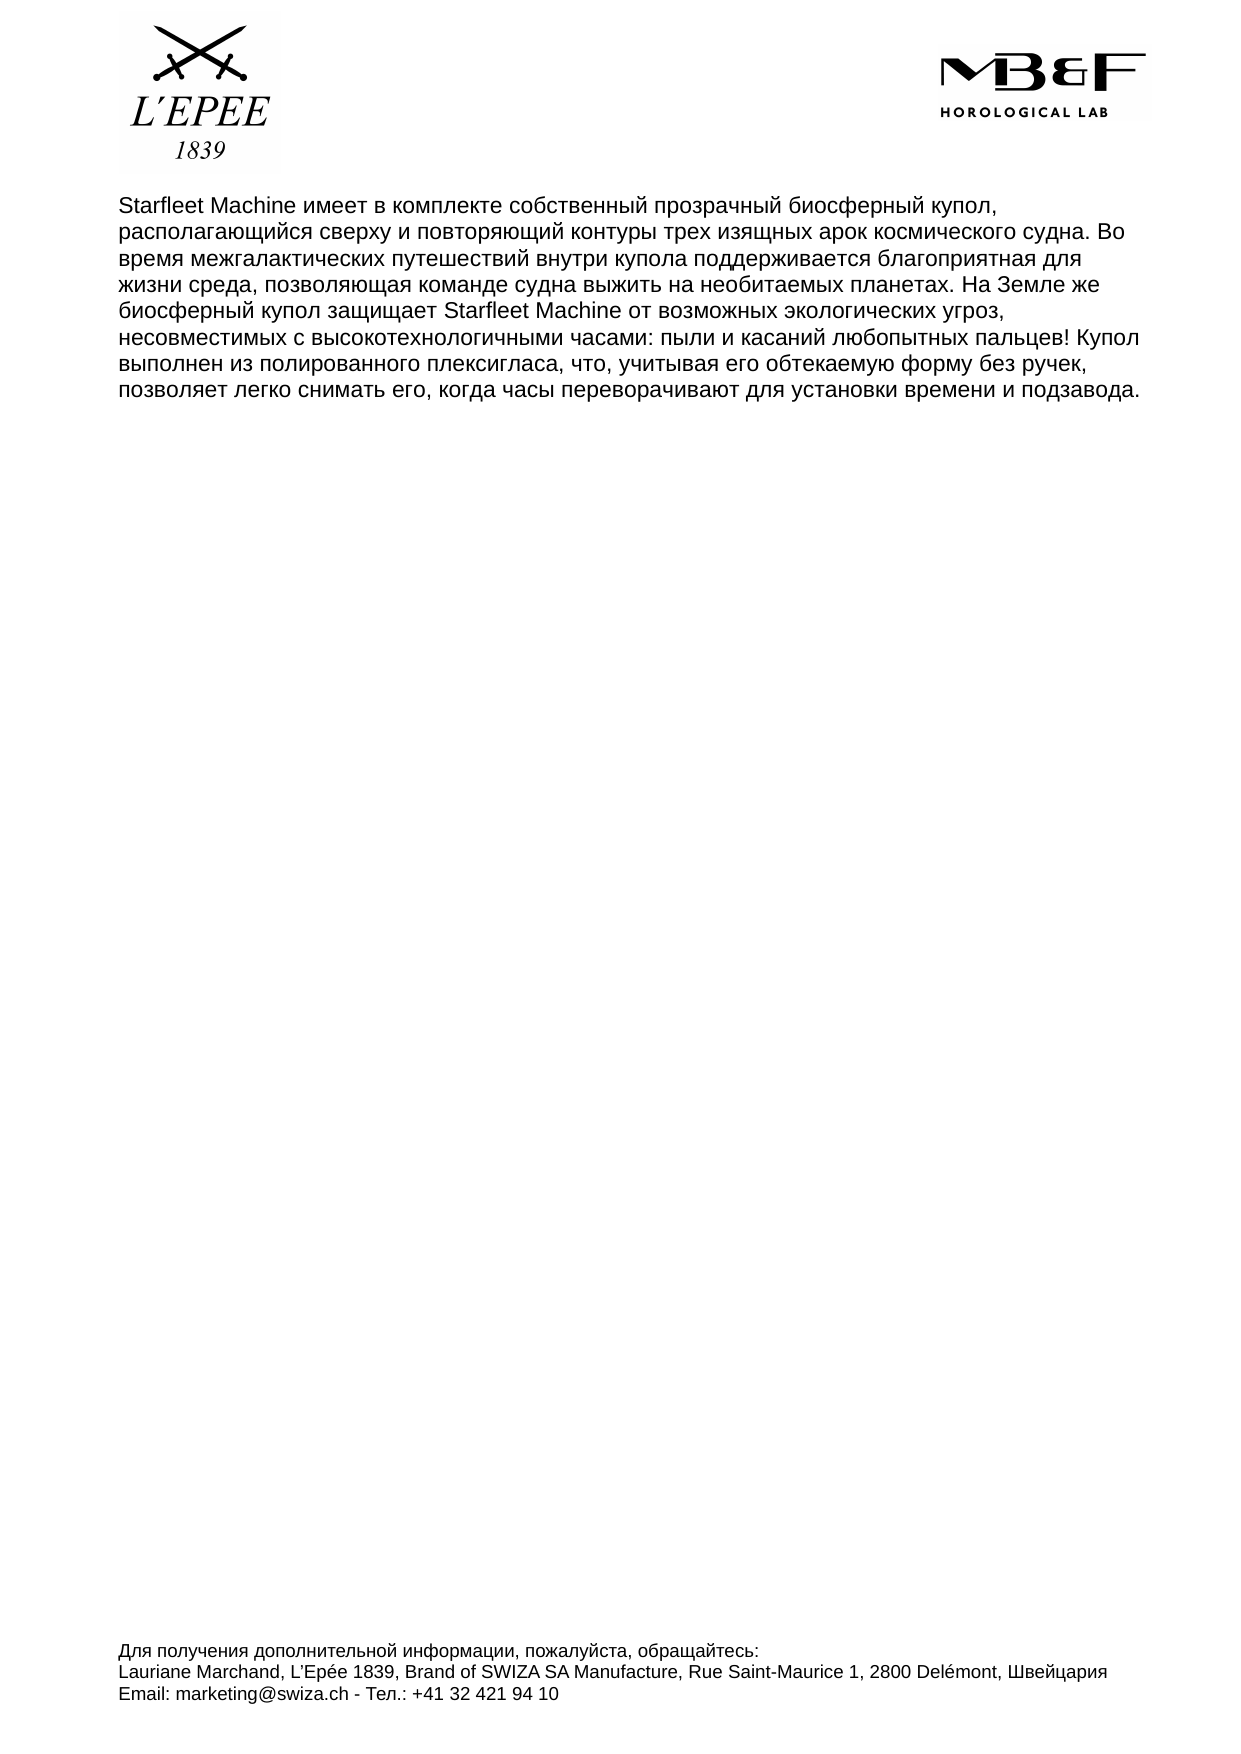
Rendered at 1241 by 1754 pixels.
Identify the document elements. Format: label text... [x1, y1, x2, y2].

picture [118, 11, 282, 174]
picture [937, 44, 1152, 121]
text Starfleet Machine имеет в комплекте собственный прозрачный биосферный купол, располагающийся сверху и повторяющий контуры трех изящных арок космического судна. Во время межгалактических путешествий внутри купола поддерживается благоприятная для жизни среда, позволяющая команде судна выжить на необитаемых планетах. На Земле же биосферный купол защищает Starfleet Machine от возможных экологических угроз, несовместимых с высокотехнологичными часами: пыли и касаний любопытных пальцев! Купол выполнен из полированного плексигласа, что, учитывая его обтекаемую форму без ручек, позволяет легко снимать его, когда часы переворачивают для установки времени и подзавода. [118, 192, 1152, 403]
